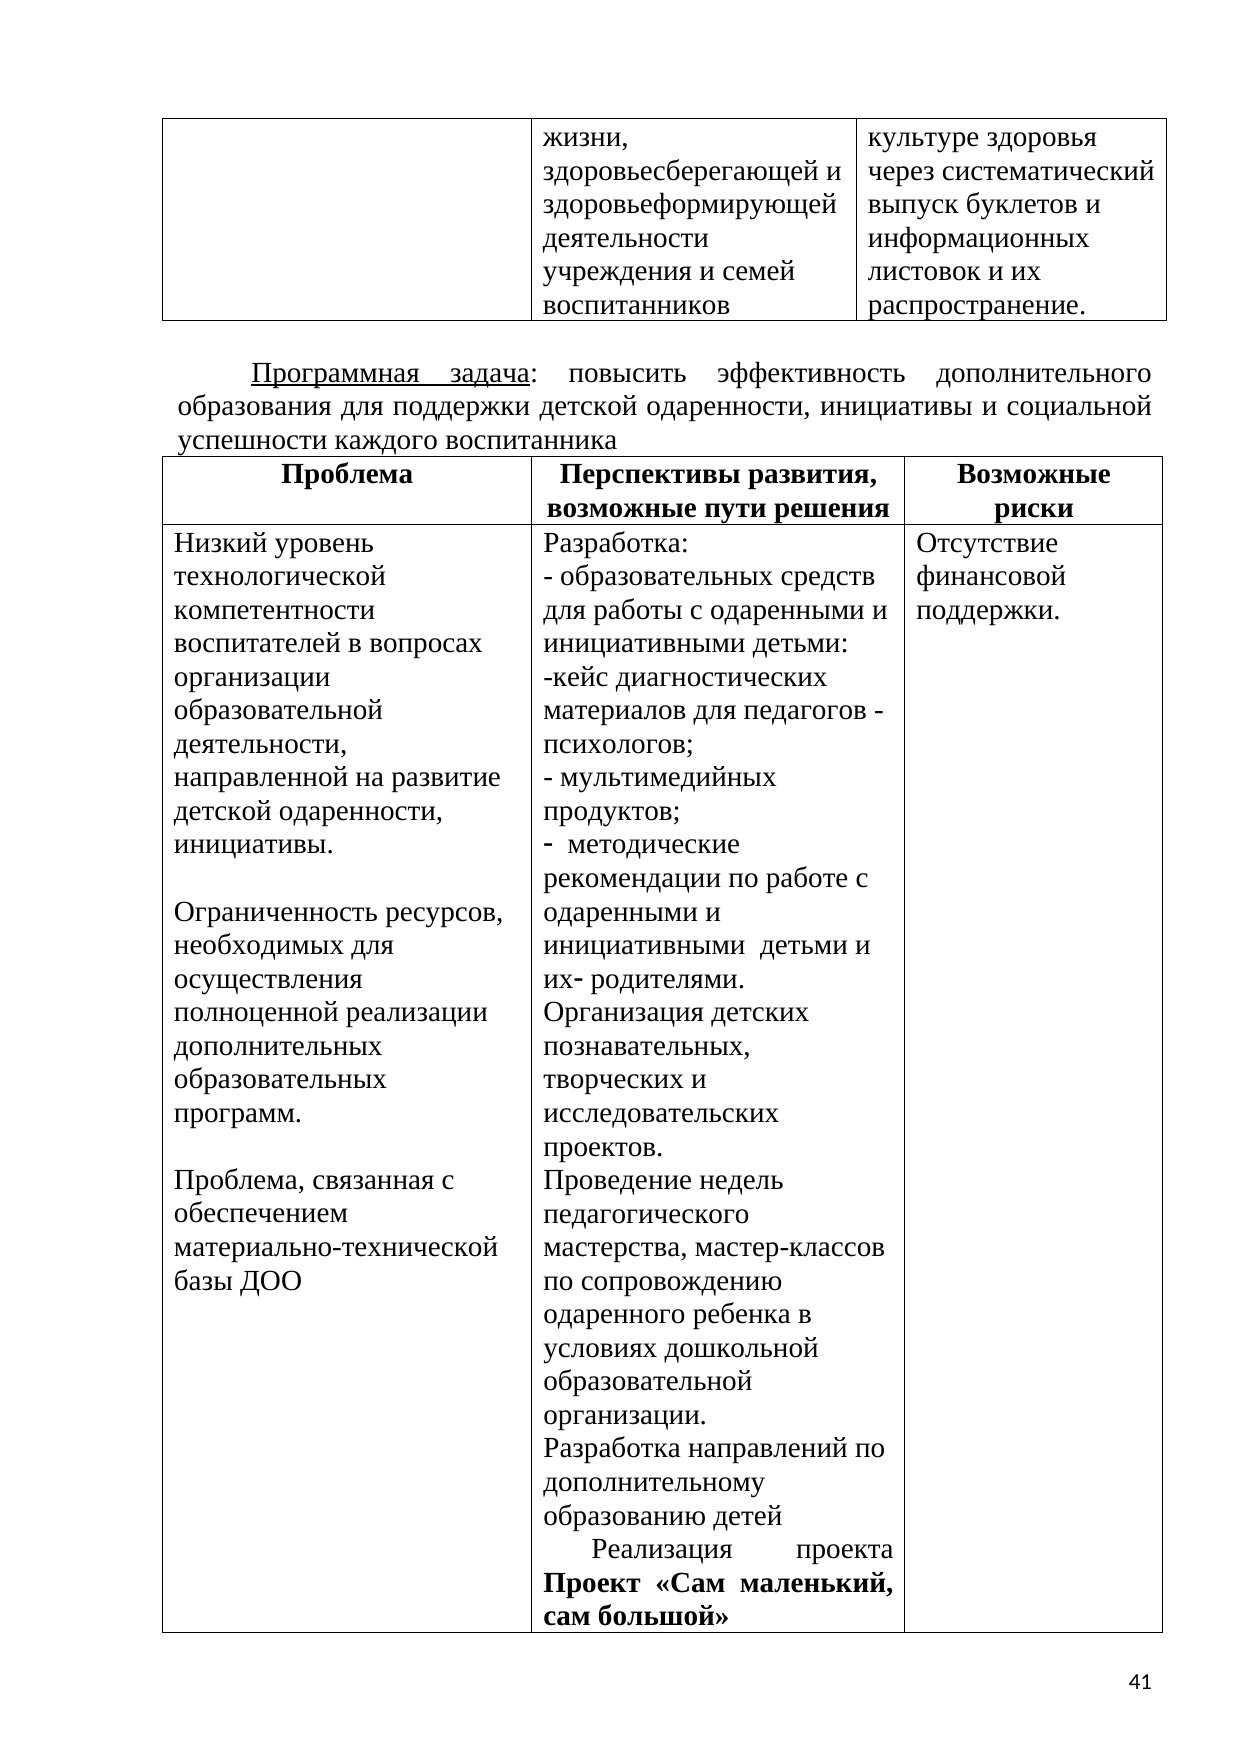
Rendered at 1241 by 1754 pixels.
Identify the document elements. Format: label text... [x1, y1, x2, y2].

text Программная задача: повысить эффективность дополнительного образования для поддержки детской одаренности, инициативы и социальной успешности каждого воспитанника [177, 355, 1152, 456]
table_header Перспективы развития, возможные пути решения [532, 457, 904, 524]
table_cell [532, 525, 904, 1632]
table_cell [532, 119, 856, 320]
table_header Проблема [163, 457, 531, 524]
table_header Возможные риски [905, 457, 1162, 524]
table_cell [163, 119, 531, 320]
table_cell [857, 119, 1166, 320]
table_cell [163, 525, 531, 1632]
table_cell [905, 525, 1162, 1632]
